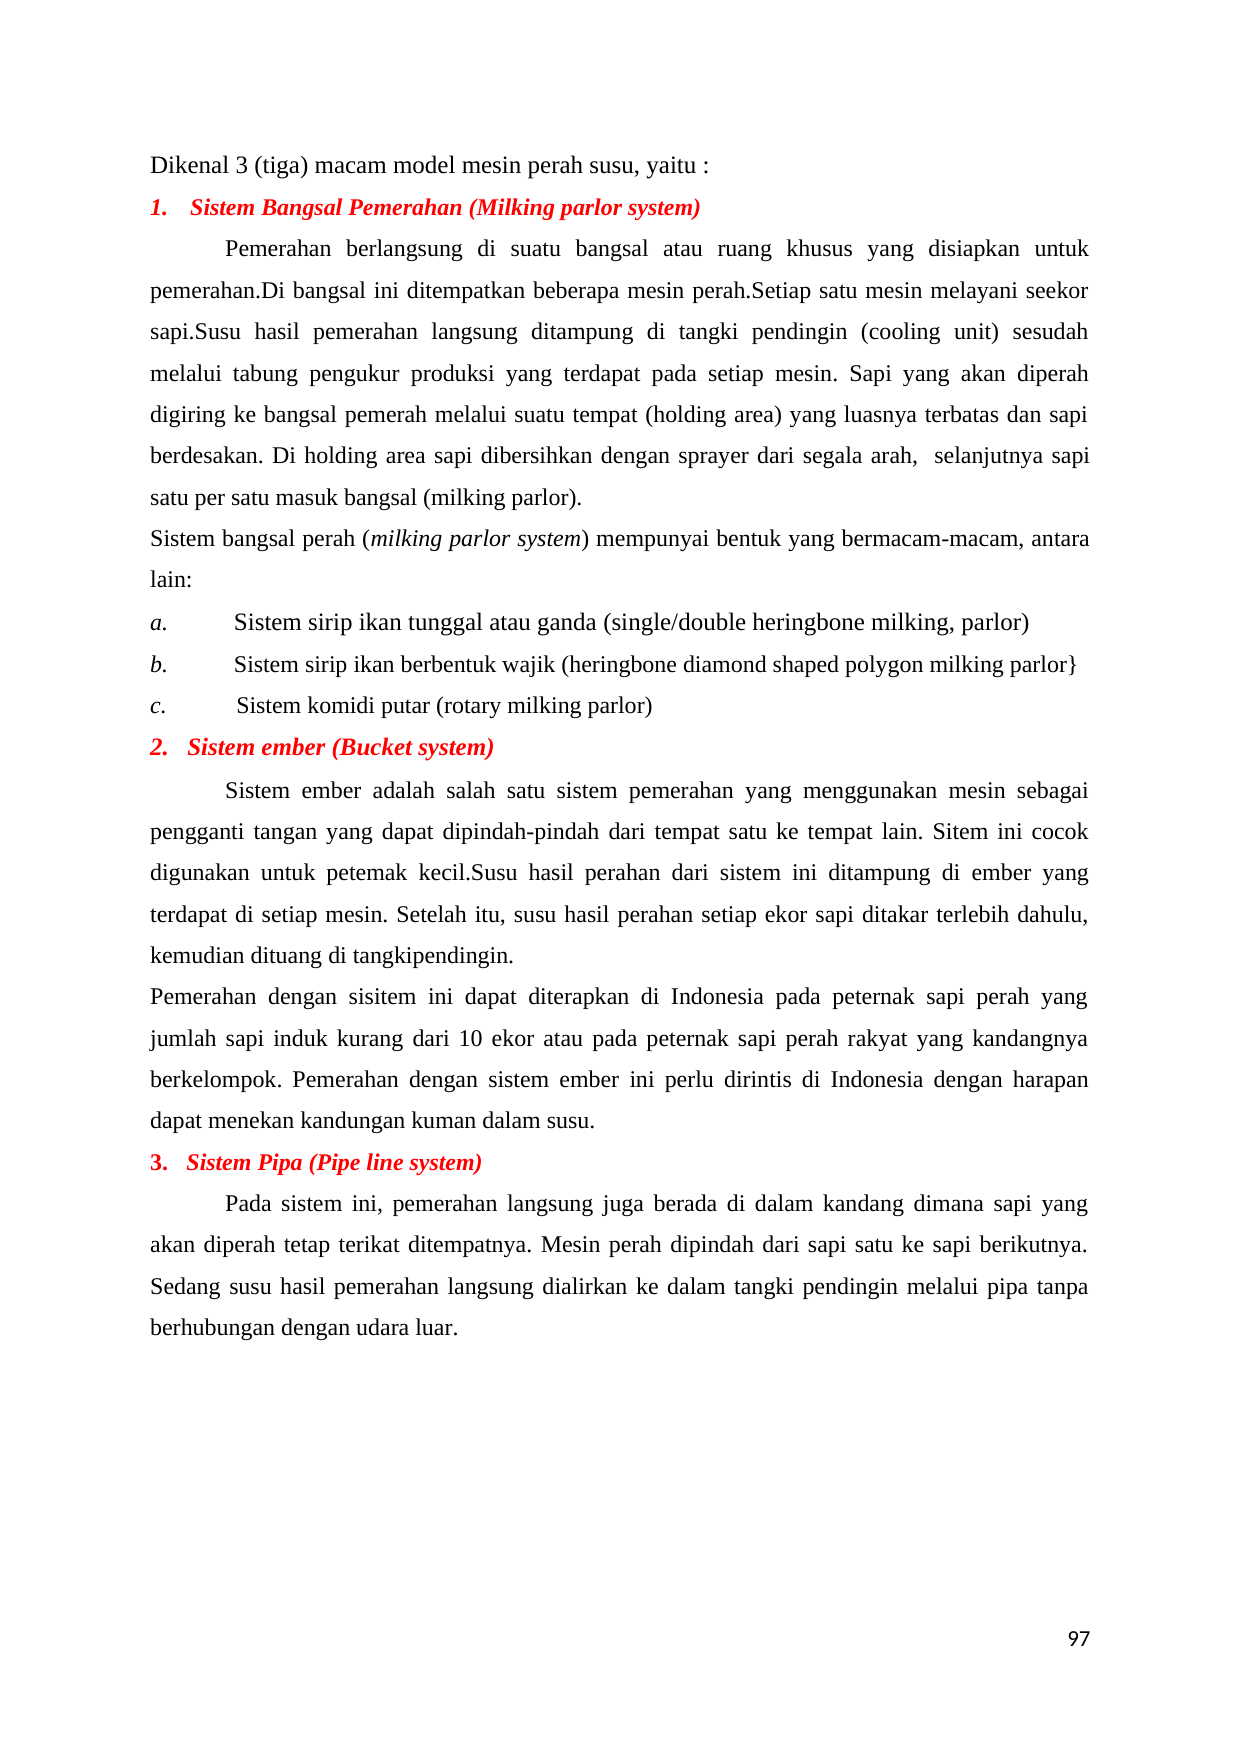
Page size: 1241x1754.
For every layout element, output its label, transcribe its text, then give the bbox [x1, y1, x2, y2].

text Sistem bangsal perah (milking parlor system) mempunyai bentuk yang bermacam-macam, antara lain: [150, 524, 1090, 593]
text Pada sistem ini, pemerahan langsung juga berada di dalam kandang dimana sapi yang akan diperah tetap terikat ditempatnya. Mesin perah dipindah dari sapi satu ke sapi berikutnya. Sedang susu hasil pemerahan langsung dialirkan ke dalam tangki pendingin melalui pipa tanpa berhubungan dengan udara luar. [150, 1189, 1090, 1341]
text a. Sistem sirip ikan tunggal atau ganda (single/double heringbone milking, parlor) [150, 607, 1090, 635]
text b. Sistem sirip ikan berbentuk wajik (heringbone diamond shaped polygon milking parlor} [150, 650, 1090, 677]
text c. Sistem komidi putar (rotary milking parlor) [150, 691, 1090, 719]
text Pemerahan dengan sisitem ini dapat diterapkan di Indonesia pada peternak sapi perah yang jumlah sapi induk kurang dari 10 ekor atau pada peternak sapi perah rakyat yang kandangnya berkelompok. Pemerahan dengan sistem ember ini perlu dirintis di Indonesia dengan harapan dapat menekan kandungan kuman dalam susu. [150, 982, 1090, 1134]
text Sistem ember adalah salah satu sistem pemerahan yang menggunakan mesin sebagai pengganti tangan yang dapat dipindah-pindah dari tempat satu ke tempat lain. Sitem ini cocok digunakan untuk petemak kecil.Susu hasil perahan dari sistem ini ditampung di ember yang terdapat di setiap mesin. Setelah itu, susu hasil perahan setiap ekor sapi ditakar terlebih dahulu, kemudian dituang di tangkipendingin. [150, 776, 1090, 969]
text 2. Sistem ember (Bucket system) [150, 732, 1090, 761]
text 1. Sistem Bangsal Pemerahan (Milking parlor system) [150, 193, 1090, 221]
text Dikenal 3 (tiga) macam model mesin perah susu, yaitu : [150, 150, 1090, 179]
text 3. Sistem Pipa (Pipe line system) [150, 1148, 1090, 1175]
text Pemerahan berlangsung di suatu bangsal atau ruang khusus yang disiapkan untuk pemerahan.Di bangsal ini ditempatkan beberapa mesin perah.Setiap satu mesin melayani seekor sapi.Susu hasil pemerahan langsung ditampung di tangki pendingin (cooling unit) sesudah melalui tabung pengukur produksi yang terdapat pada setiap mesin. Sapi yang akan diperah digiring ke bangsal pemerah melalui suatu tempat (holding area) yang luasnya terbatas dan sapi berdesakan. Di holding area sapi dibersihkan dengan sprayer dari segala arah, selanjutnya sapi satu per satu masuk bangsal (milking parlor). [150, 234, 1090, 510]
